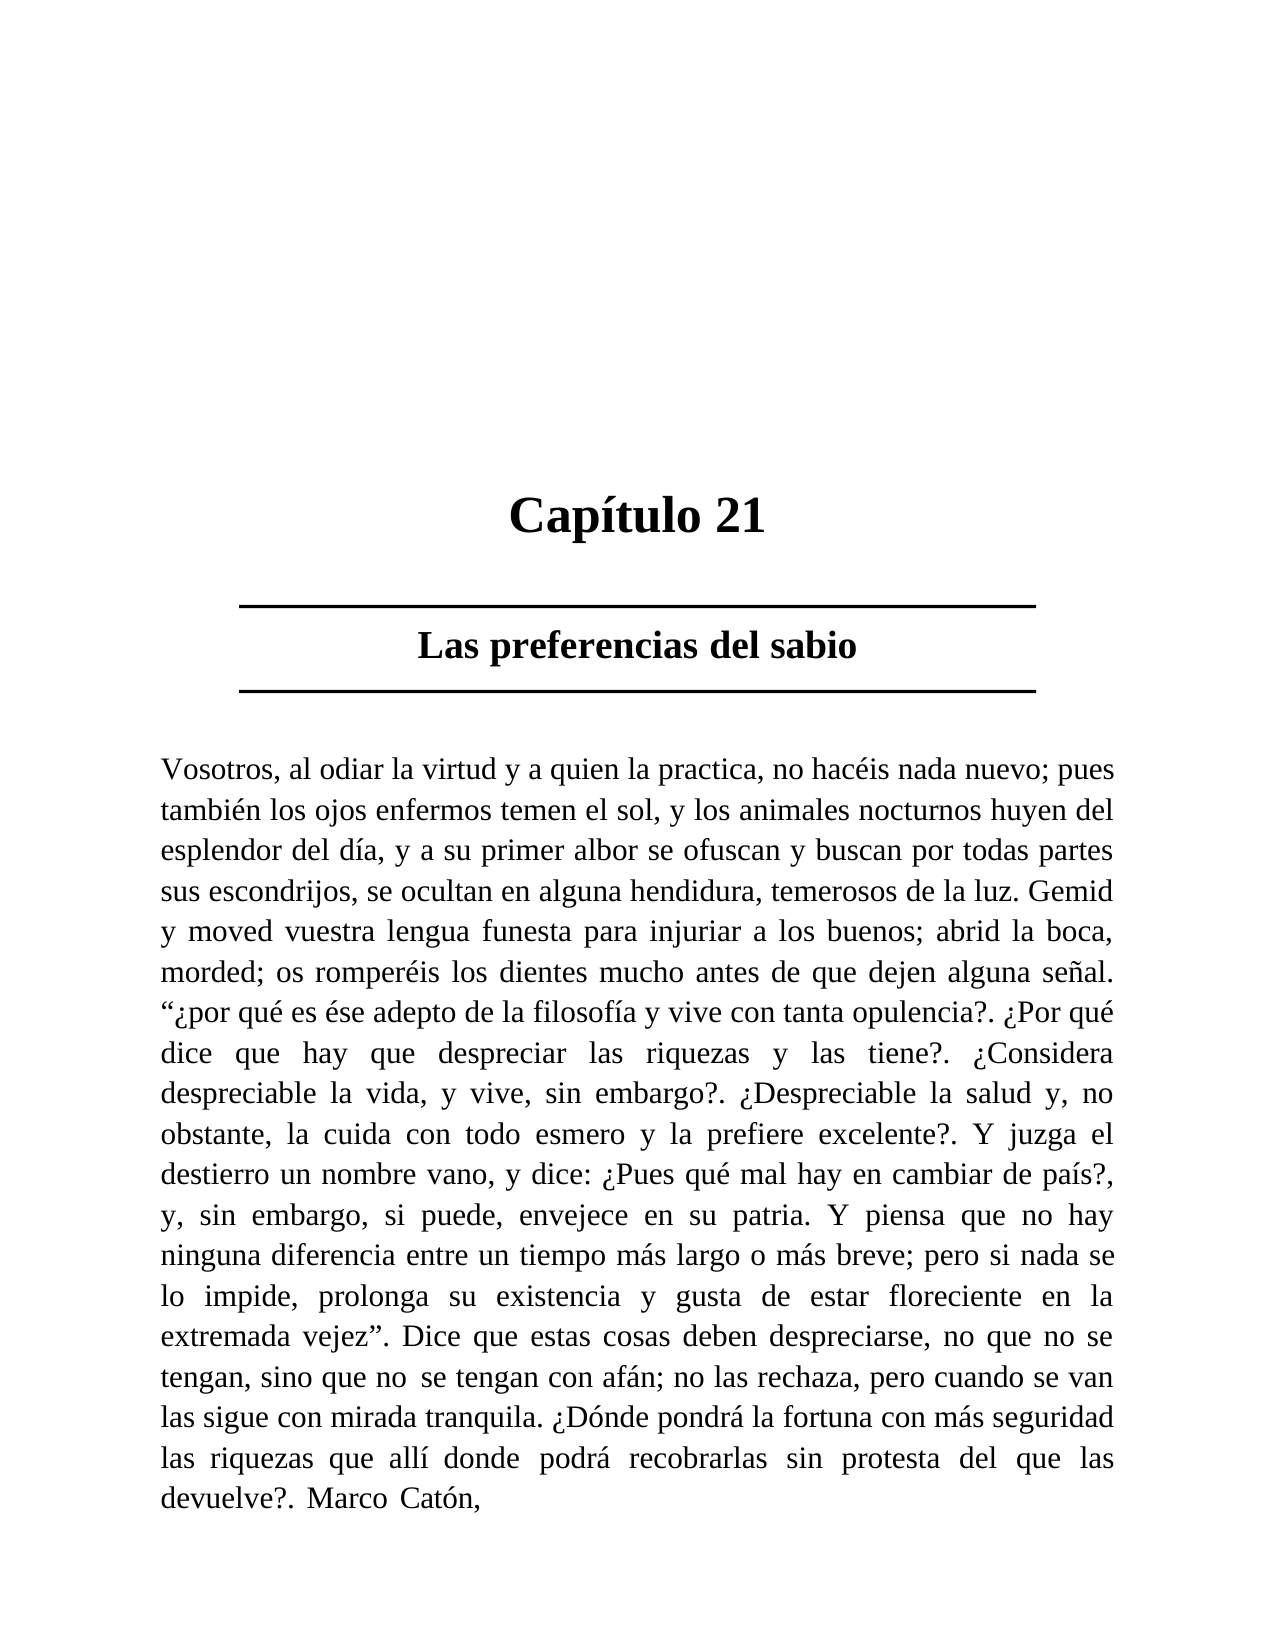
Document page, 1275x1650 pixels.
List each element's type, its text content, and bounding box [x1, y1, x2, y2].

subtitle Las preferencias del sabio [250, 622, 1025, 667]
text Vosotros, al odiar la virtud y a quien la practica, no hacéis nada nuevo; pues también los ojos enfermos temen el sol, y los animales nocturnos huyen del esplendor del día, y a su primer albor se ofuscan y buscan por todas partes sus escondrijos, se ocultan en alguna hendidura, temerosos de la luz. Gemid y moved vuestra lengua funesta para injuriar a los buenos; abrid la boca, morded; os romperéis los dientes mucho antes de que dejen alguna señal. “¿por qué es ése adepto de la filosofía y vive con tanta opulencia?. ¿Por qué dice que hay que despreciar las riquezas y las tiene?. ¿Considera despreciable la vida, y vive, sin embargo?. ¿Despreciable la salud y, no obstante, la cuida con todo esmero y la prefiere excelente?. Y juzga el destierro un nombre vano, y dice: ¿Pues qué mal hay en cambiar de país?, y, sin embargo, si puede, envejece en su patria. Y piensa que no hay ninguna diferencia entre un tiempo más largo o más breve; pero si nada se lo impide, prolonga su existencia y gusta de estar floreciente en la extremada vejez”. Dice que estas cosas deben despreciarse, no que no se tengan, sino que no se tengan con afán; no las rechaza, pero cuando se van las sigue con mirada tranquila. ¿Dónde pondrá la fortuna con más seguridad las riquezas que allí donde podrá recobrarlas sin protesta del que las devuelve?. Marco Catón, [160, 750, 1115, 1516]
subtitle Capítulo 21 [250, 484, 1025, 544]
